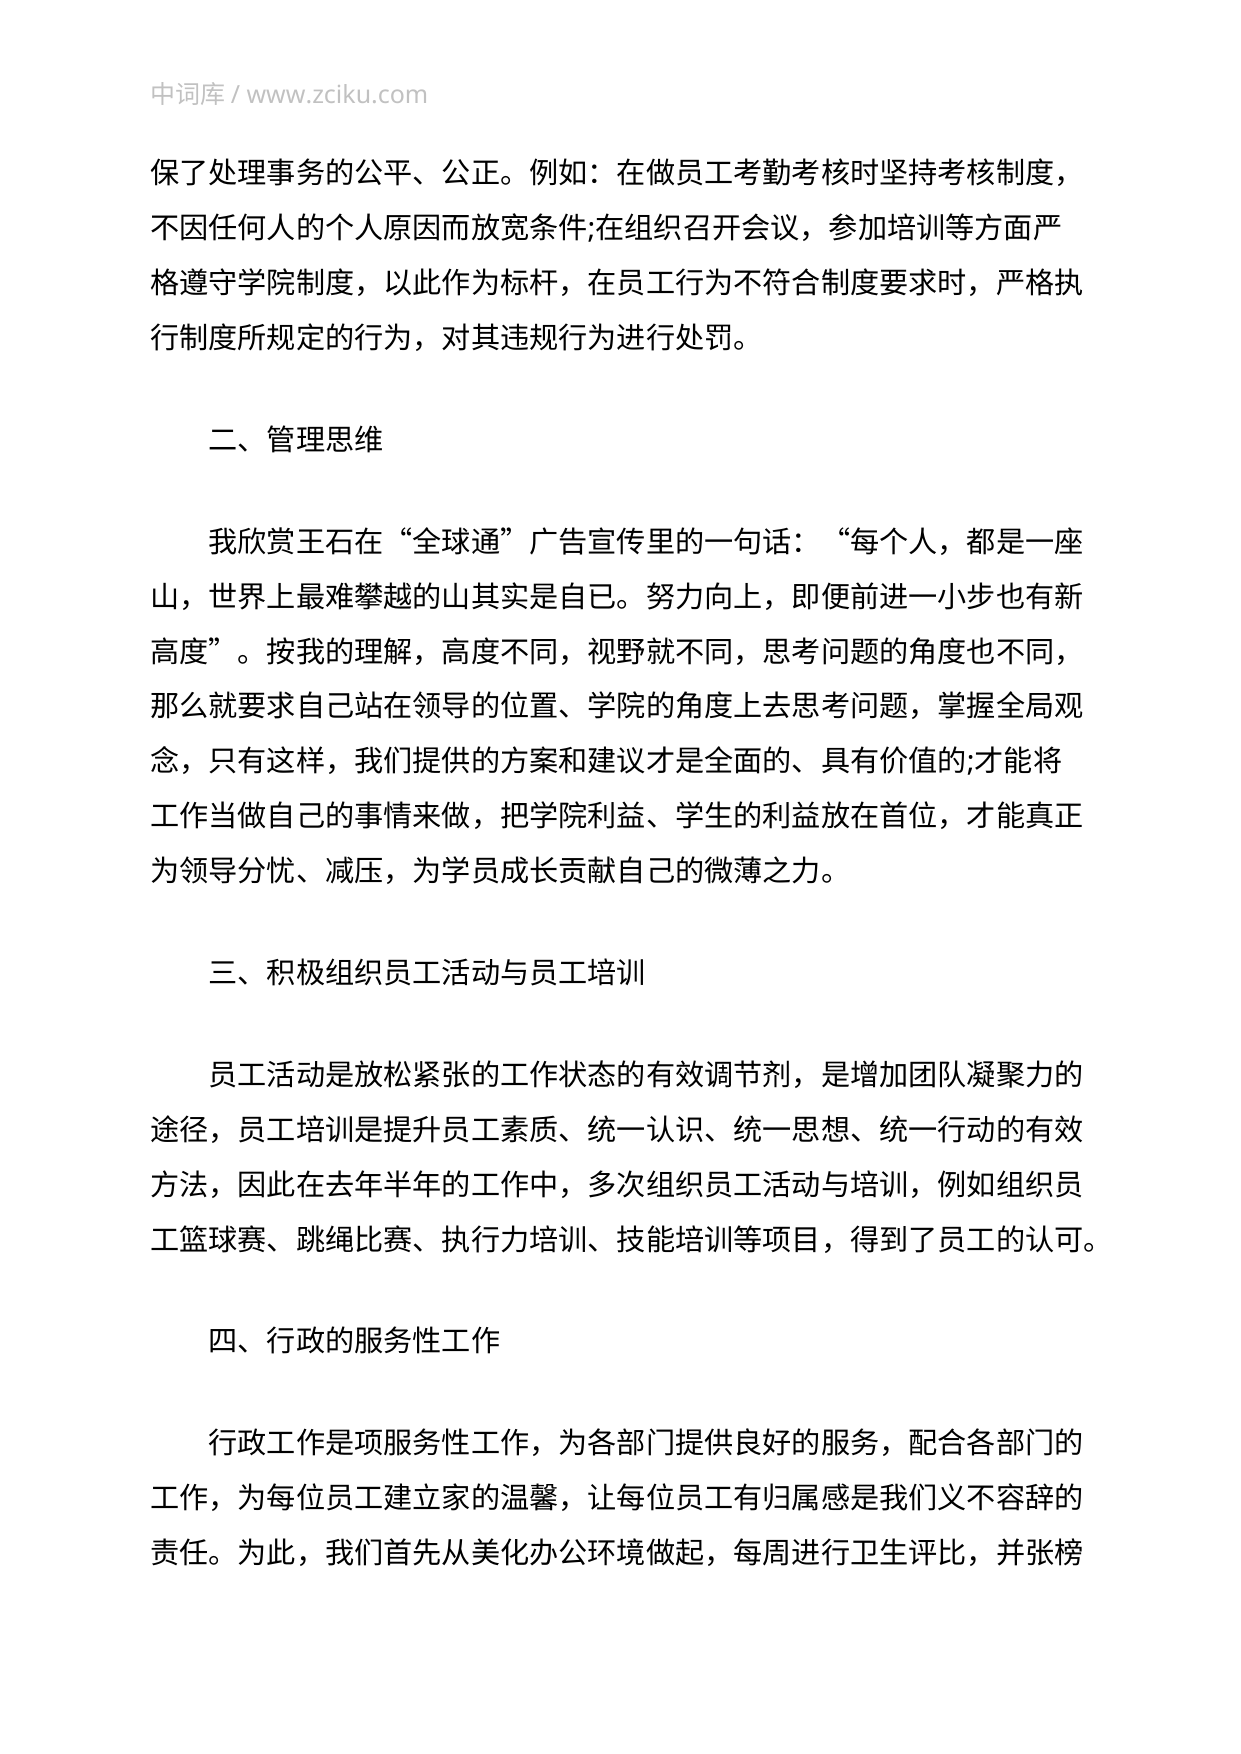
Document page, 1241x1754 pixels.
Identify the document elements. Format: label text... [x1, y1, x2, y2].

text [150, 1419, 1090, 1572]
text 二、管理思维 [150, 417, 1090, 459]
text 四、行政的服务性工作 [150, 1318, 1090, 1360]
text 三、积极组织员工活动与员工培训 [150, 949, 1090, 992]
text 我欣赏王石在“全球通”广告宣传里的一句话：“每个人，都是一座山，世界上最难攀越的山其实是自已。努力向上，即便前进一小步也有新高度”。按我的理解，高度不同，视野就不同，思考问题的角度也不同，那么就要求自己站在领导的位置、学院的角度上去思考问题，掌握全局观念，只有这样，我们提供的方案和建议才是全面的、具有价值的;才能将工作当做自己的事情来做，把学院利益、学生的利益放在首位，才能真正为领导分忧、减压，为学员成长贡献自己的微薄之力。 [150, 518, 1090, 890]
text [150, 150, 1090, 357]
text 员工活动是放松紧张的工作状态的有效调节剂，是增加团队凝聚力的途径，员工培训是提升员工素质、统一认识、统一思想、统一行动的有效方法，因此在去年半年的工作中，多次组织员工活动与培训，例如组织员工篮球赛、跳绳比赛、执行力培训、技能培训等项目，得到了员工的认可。 [150, 1051, 1090, 1258]
